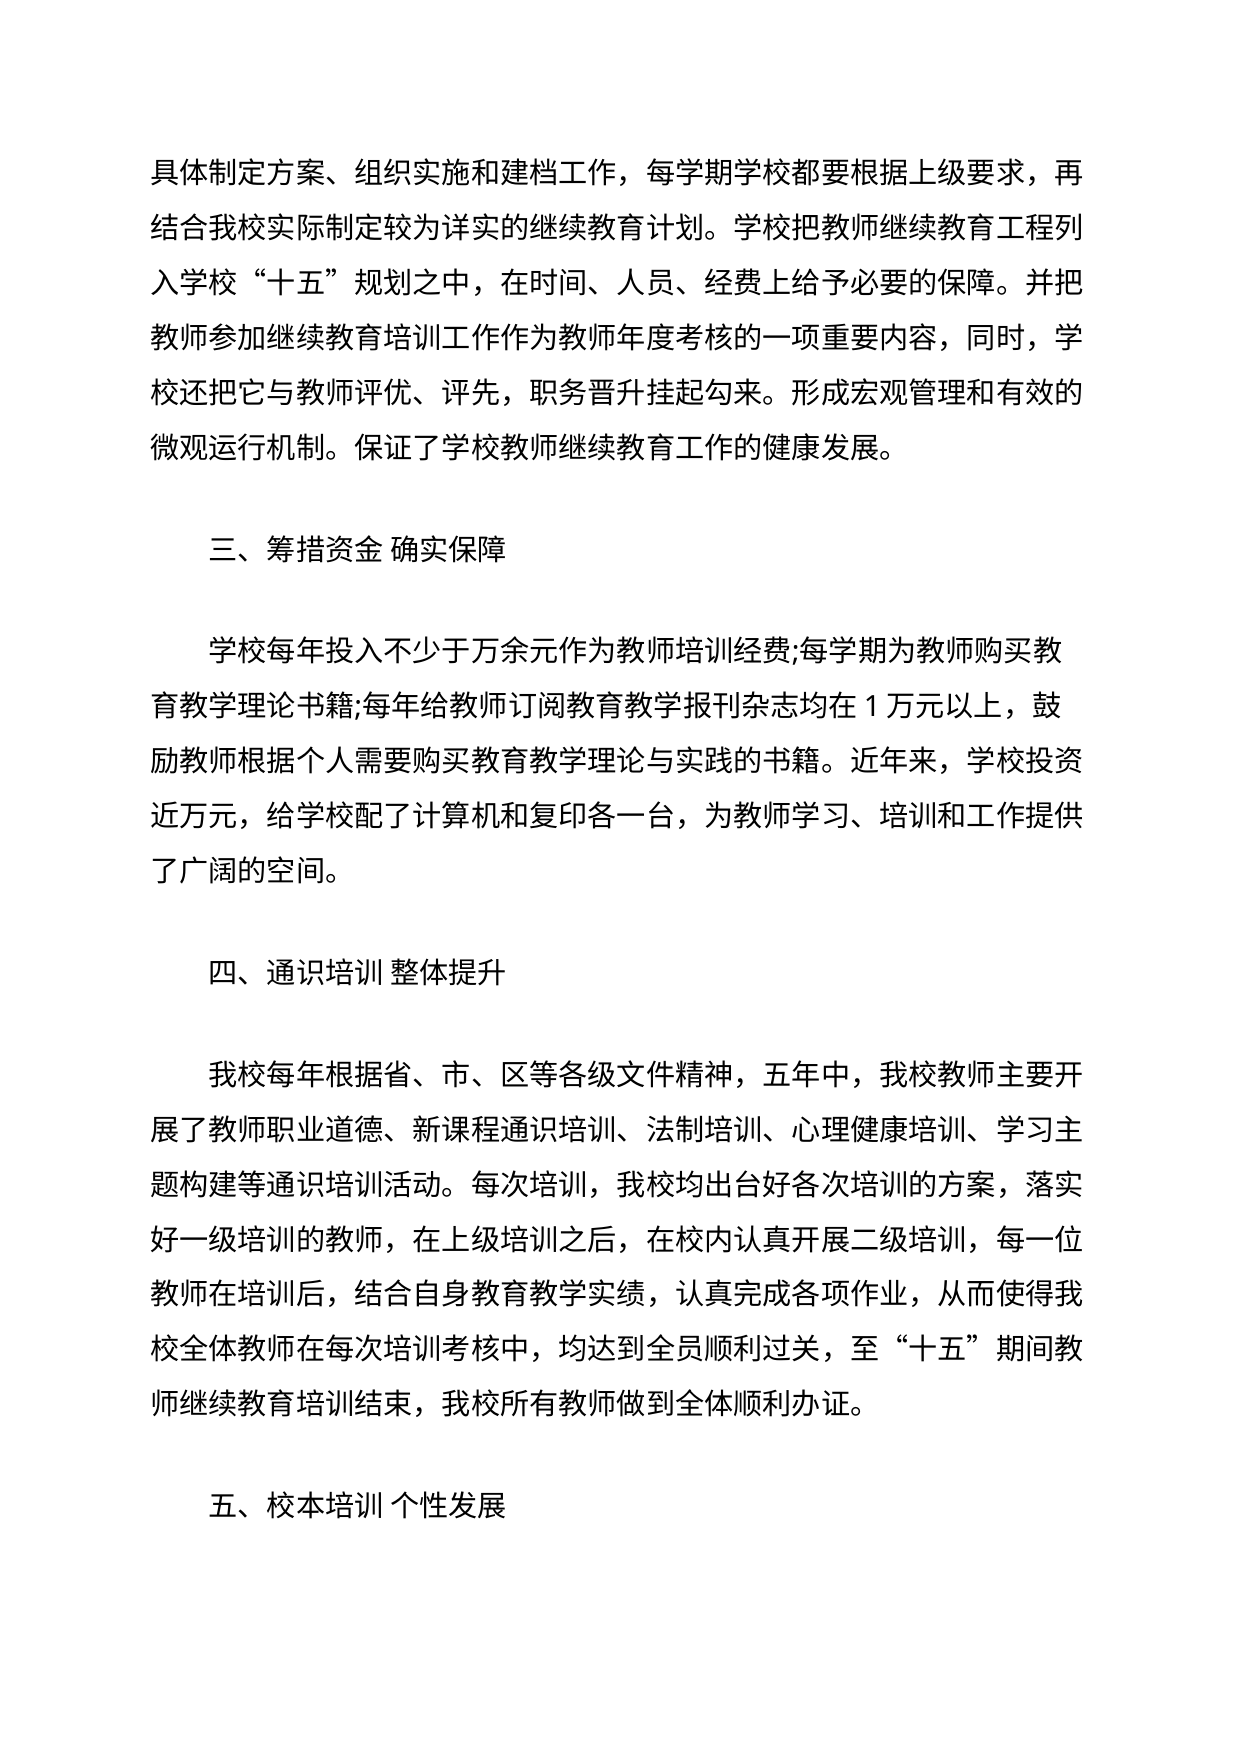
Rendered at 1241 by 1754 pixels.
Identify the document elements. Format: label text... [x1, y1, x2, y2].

text 学校每年投入不少于万余元作为教师培训经费;每学期为教师购买教育教学理论书籍;每年给教师订阅教育教学报刊杂志均在1万元以上，鼓励教师根据个人需要购买教育教学理论与实践的书籍。近年来，学校投资近万元，给学校配了计算机和复印各一台，为教师学习、培训和工作提供了广阔的空间。 [150, 628, 1090, 890]
text 三、筹措资金 确实保障 [150, 526, 1090, 568]
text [150, 150, 1090, 467]
text 五、校本培训 个性发展 [150, 1482, 1090, 1525]
text 我校每年根据省、市、区等各级文件精神，五年中，我校教师主要开展了教师职业道德、新课程通识培训、法制培训、心理健康培训、学习主题构建等通识培训活动。每次培训，我校均出台好各次培训的方案，落实好一级培训的教师，在上级培训之后，在校内认真开展二级培训，每一位教师在培训后，结合自身教育教学实绩，认真完成各项作业，从而使得我校全体教师在每次培训考核中，均达到全员顺利过关，至“十五”期间教师继续教育培训结束，我校所有教师做到全体顺利办证。 [150, 1051, 1090, 1423]
text 四、通识培训 整体提升 [150, 949, 1090, 992]
